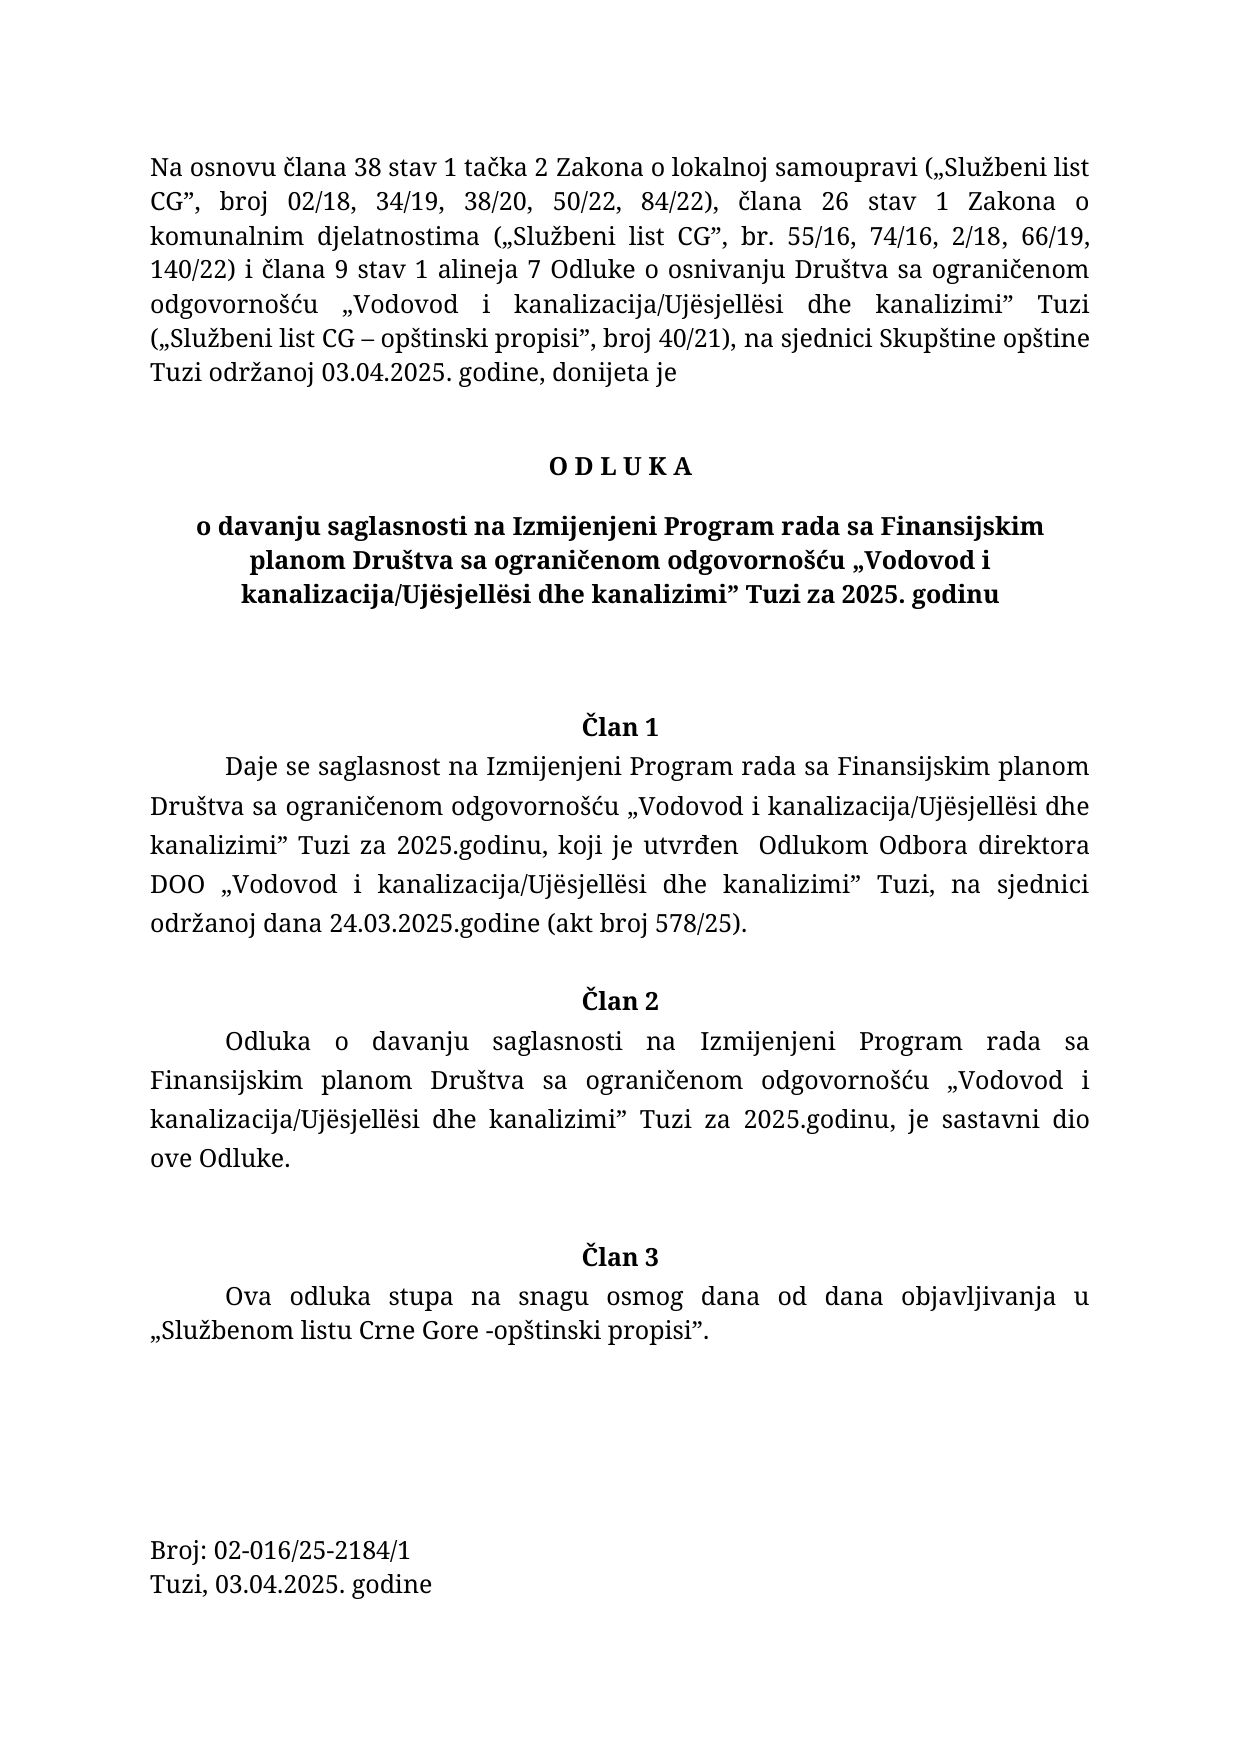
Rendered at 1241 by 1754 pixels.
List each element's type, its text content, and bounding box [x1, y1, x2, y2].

text Tuzi, 03.04.2025. godine [150, 1567, 1090, 1601]
text Odluka o davanju saglasnosti na Izmijenjeni Program rada sa Finansijskim planom Društva sa ograničenom odgovornošću „Vodovod i kanalizacija/Ujësjellësi dhe kanalizimi” Tuzi za 2025.godinu, je sastavni dio ove Odluke. [150, 1023, 1090, 1175]
text Ova odluka stupa na snagu osmog dana od dana objavljivanja u „Službenom listu Crne Gore -opštinski propisi”. [150, 1279, 1090, 1347]
text Na osnovu člana 38 stav 1 tačka 2 Zakona o lokalnoj samoupravi („Službeni list CG”, broj 02/18, 34/19, 38/20, 50/22, 84/22), člana 26 stav 1 Zakona o komunalnim djelatnostima („Službeni list CG”, br. 55/16, 74/16, 2/18, 66/19, 140/22) i člana 9 stav 1 alineja 7 Odluke o osnivanju Društva sa ograničenom odgovornošću „Vodovod i kanalizacija/Ujësjellësi dhe kanalizimi” Tuzi („Službeni list CG – opštinski propisi”, broj 40/21), na sjednici Skupštine opštine Tuzi održanoj 03.04.2025. godine, donijeta je [150, 150, 1090, 388]
text Daje se saglasnost na Izmijenjeni Program rada sa Finansijskim planom Društva sa ograničenom odgovornošću „Vodovod i kanalizacija/Ujësjellësi dhe kanalizimi” Tuzi za 2025.godinu, koji je utvrđen Odlukom Odbora direktora DOO „Vodovod i kanalizacija/Ujësjellësi dhe kanalizimi” Tuzi, na sjednici održanoj dana 24.03.2025.godine (akt broj 578/25). [150, 749, 1090, 940]
text O D L U K A [150, 448, 1090, 482]
text o davanju saglasnosti na Izmijenjeni Program rada sa Finansijskim planom Društva sa ograničenom odgovornošću „Vodovod i kanalizacija/Ujësjellësi dhe kanalizimi” Tuzi za 2025. godinu [150, 508, 1090, 611]
text Član 3 [150, 1240, 1090, 1274]
text Član 1 [150, 710, 1090, 744]
text Član 2 [150, 984, 1090, 1018]
text Broj: 02-016/25-2184/1 [150, 1533, 1090, 1567]
